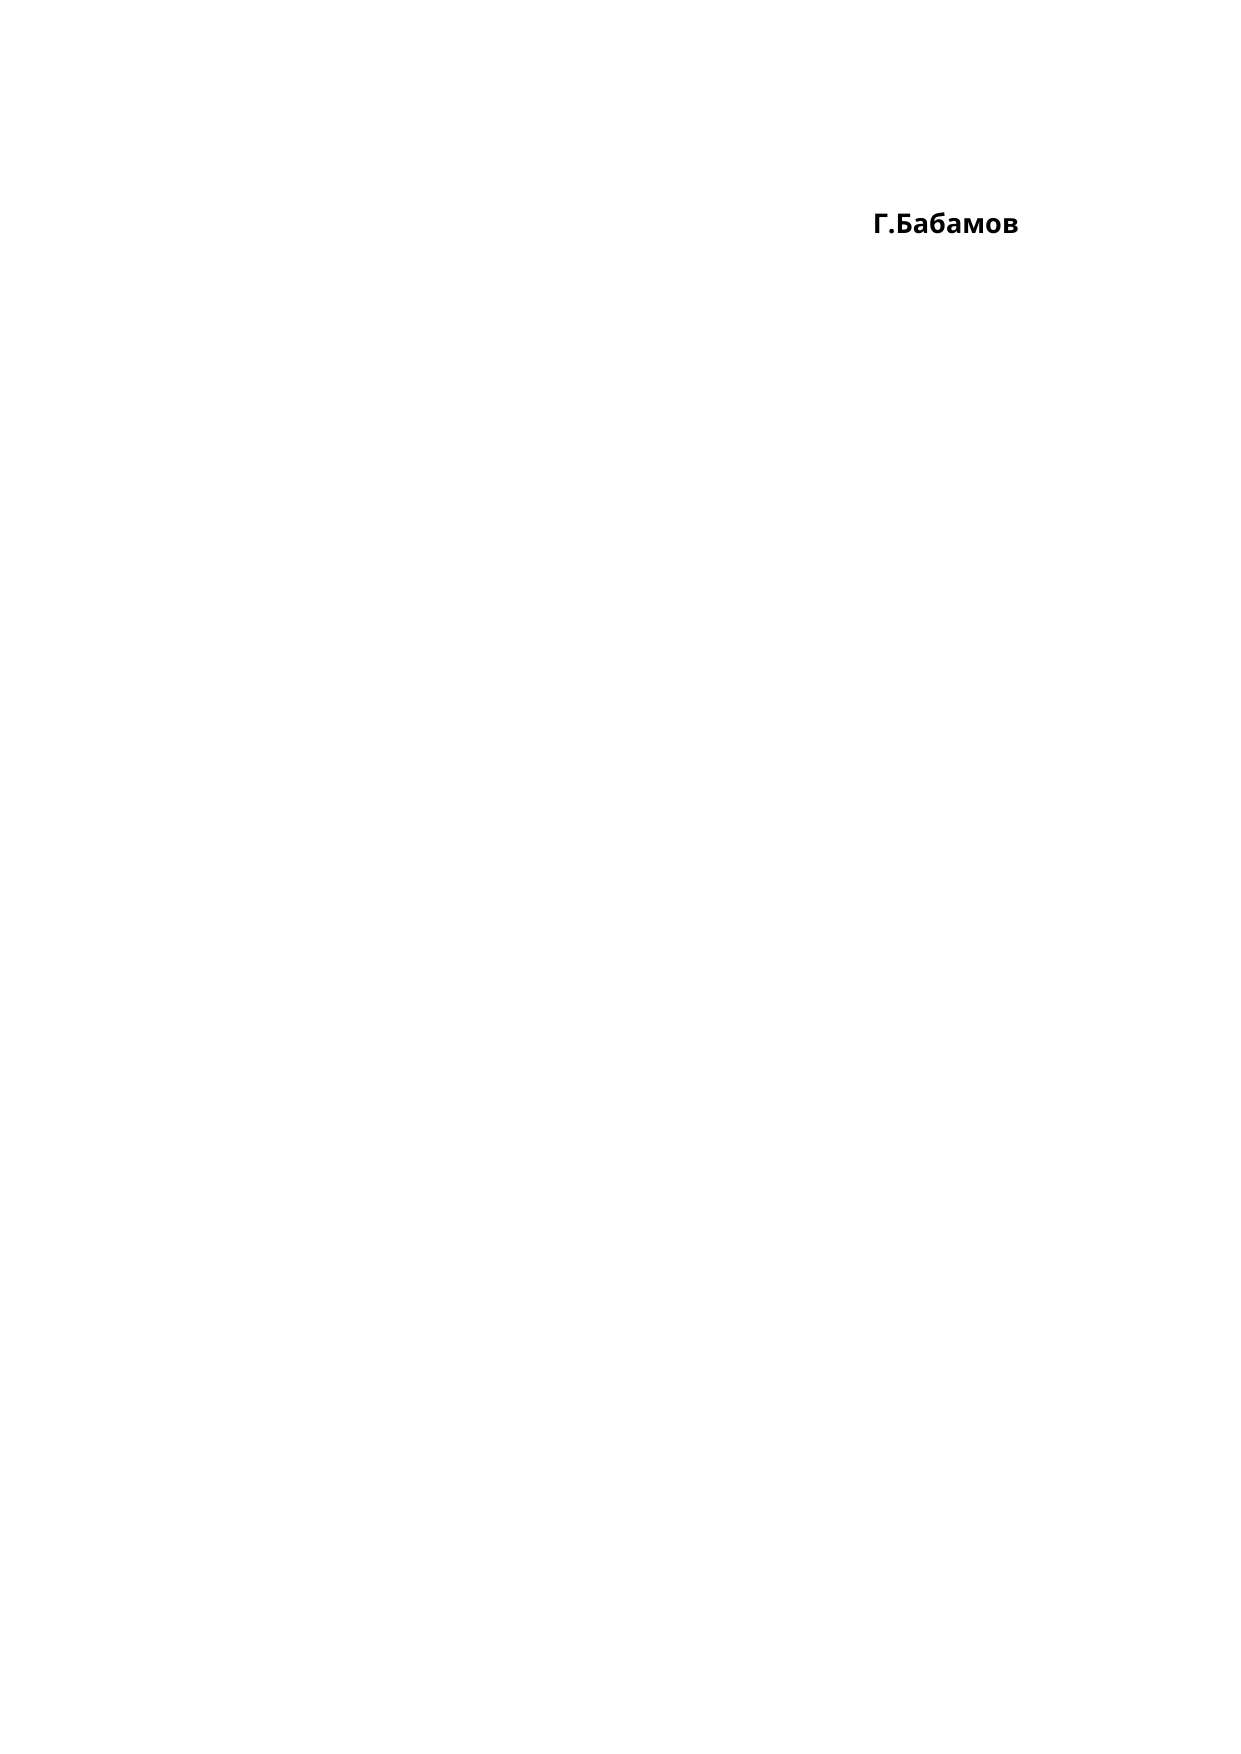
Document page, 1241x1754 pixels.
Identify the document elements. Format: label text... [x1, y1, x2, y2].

text Г.Бабамов [148, 204, 1093, 241]
